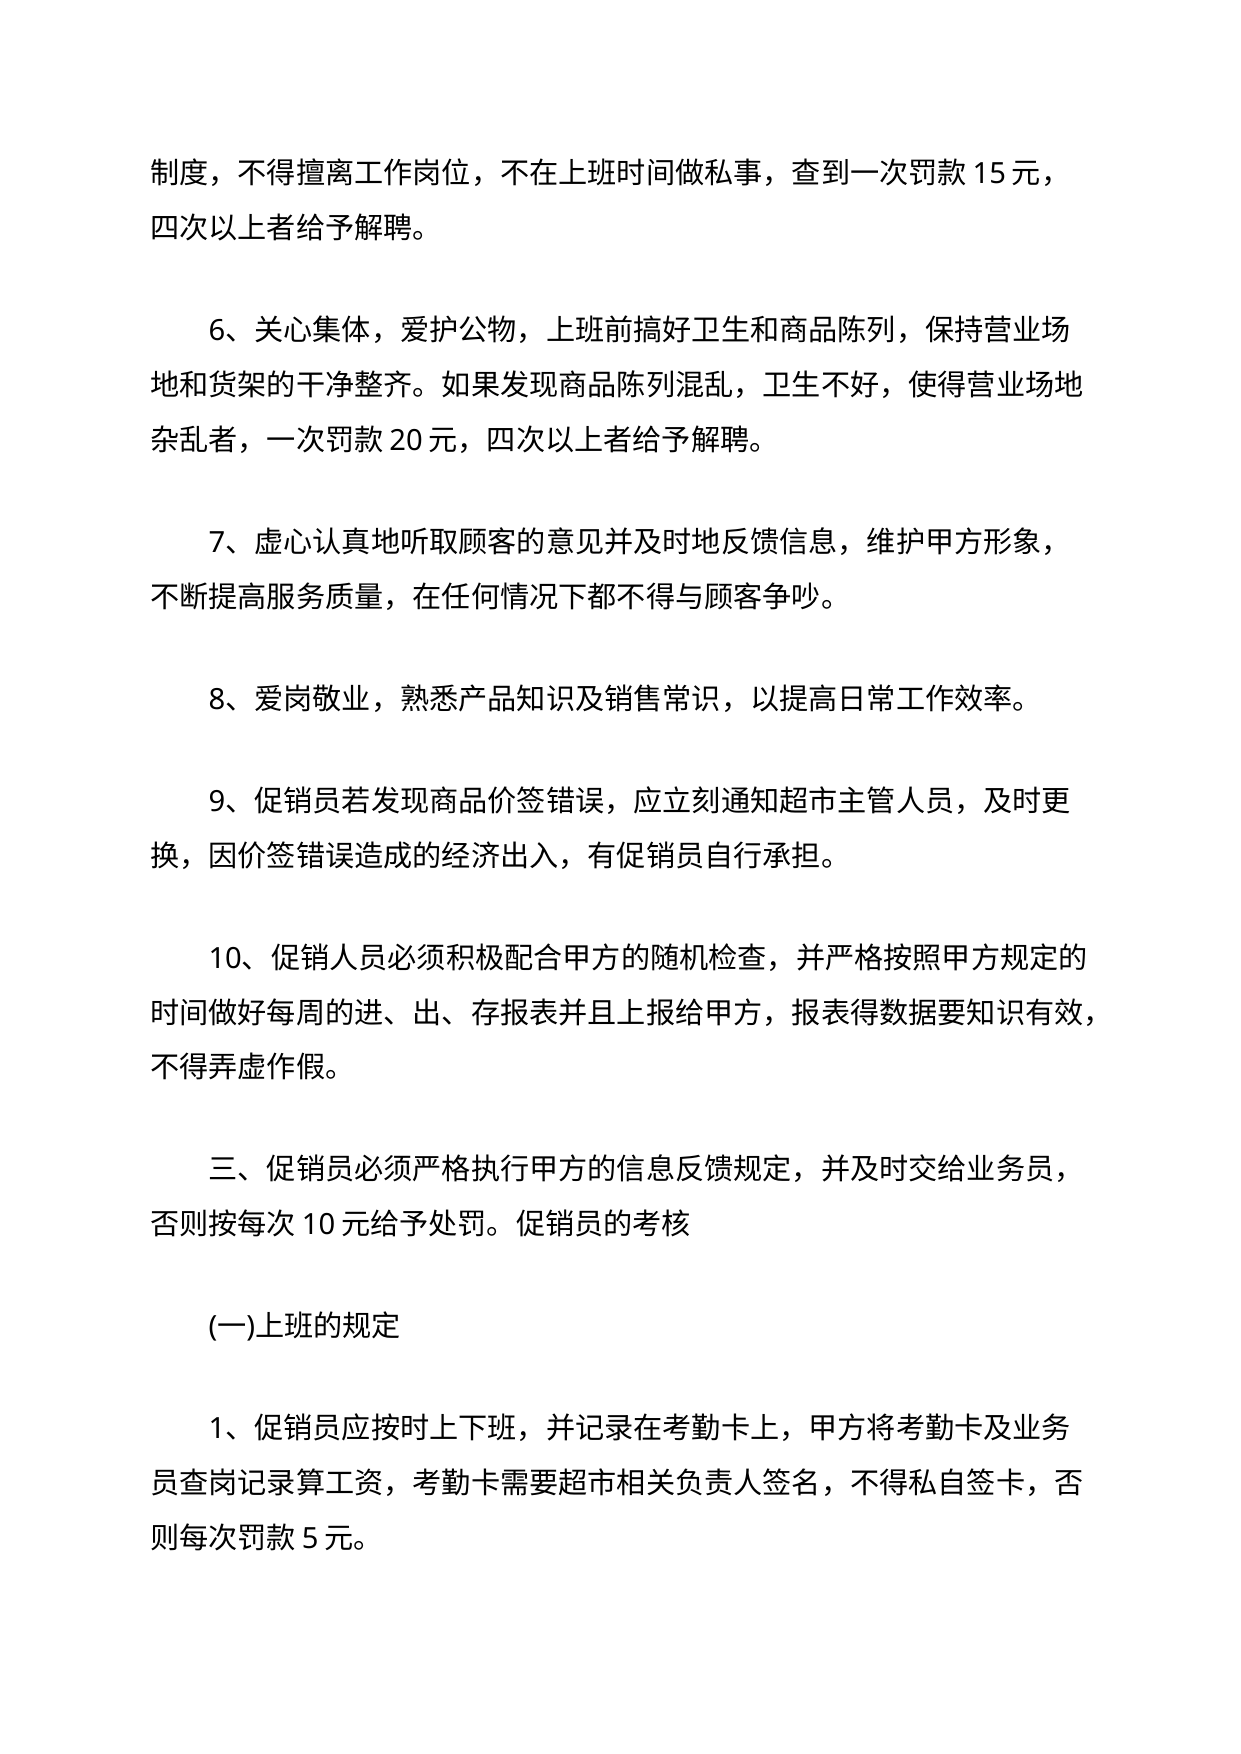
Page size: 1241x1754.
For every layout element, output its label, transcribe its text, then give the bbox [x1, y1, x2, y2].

text 三、促销员必须严格执行甲方的信息反馈规定，并及时交给业务员，否则按每次10元给予处罚。促销员的考核 [150, 1146, 1090, 1243]
text (一)上班的规定 [150, 1303, 1090, 1345]
text 6、关心集体，爱护公物，上班前搞好卫生和商品陈列，保持营业场地和货架的干净整齐。如果发现商品陈列混乱，卫生不好，使得营业场地杂乱者，一次罚款20元，四次以上者给予解聘。 [150, 307, 1090, 459]
text 7、虚心认真地听取顾客的意见并及时地反馈信息，维护甲方形象，不断提高服务质量，在任何情况下都不得与顾客争吵。 [150, 519, 1090, 616]
text 10、促销人员必须积极配合甲方的随机检查，并严格按照甲方规定的时间做好每周的进、出、存报表并且上报给甲方，报表得数据要知识有效，不得弄虚作假。 [150, 934, 1090, 1086]
text 8、爱岗敬业，熟悉产品知识及销售常识，以提高日常工作效率。 [150, 675, 1090, 718]
text 1、促销员应按时上下班，并记录在考勤卡上，甲方将考勤卡及业务员查岗记录算工资，考勤卡需要超市相关负责人签名，不得私自签卡，否则每次罚款5元。 [150, 1405, 1090, 1557]
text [150, 150, 1090, 247]
text 9、促销员若发现商品价签错误，应立刻通知超市主管人员，及时更换，因价签错误造成的经济出入，有促销员自行承担。 [150, 777, 1090, 875]
